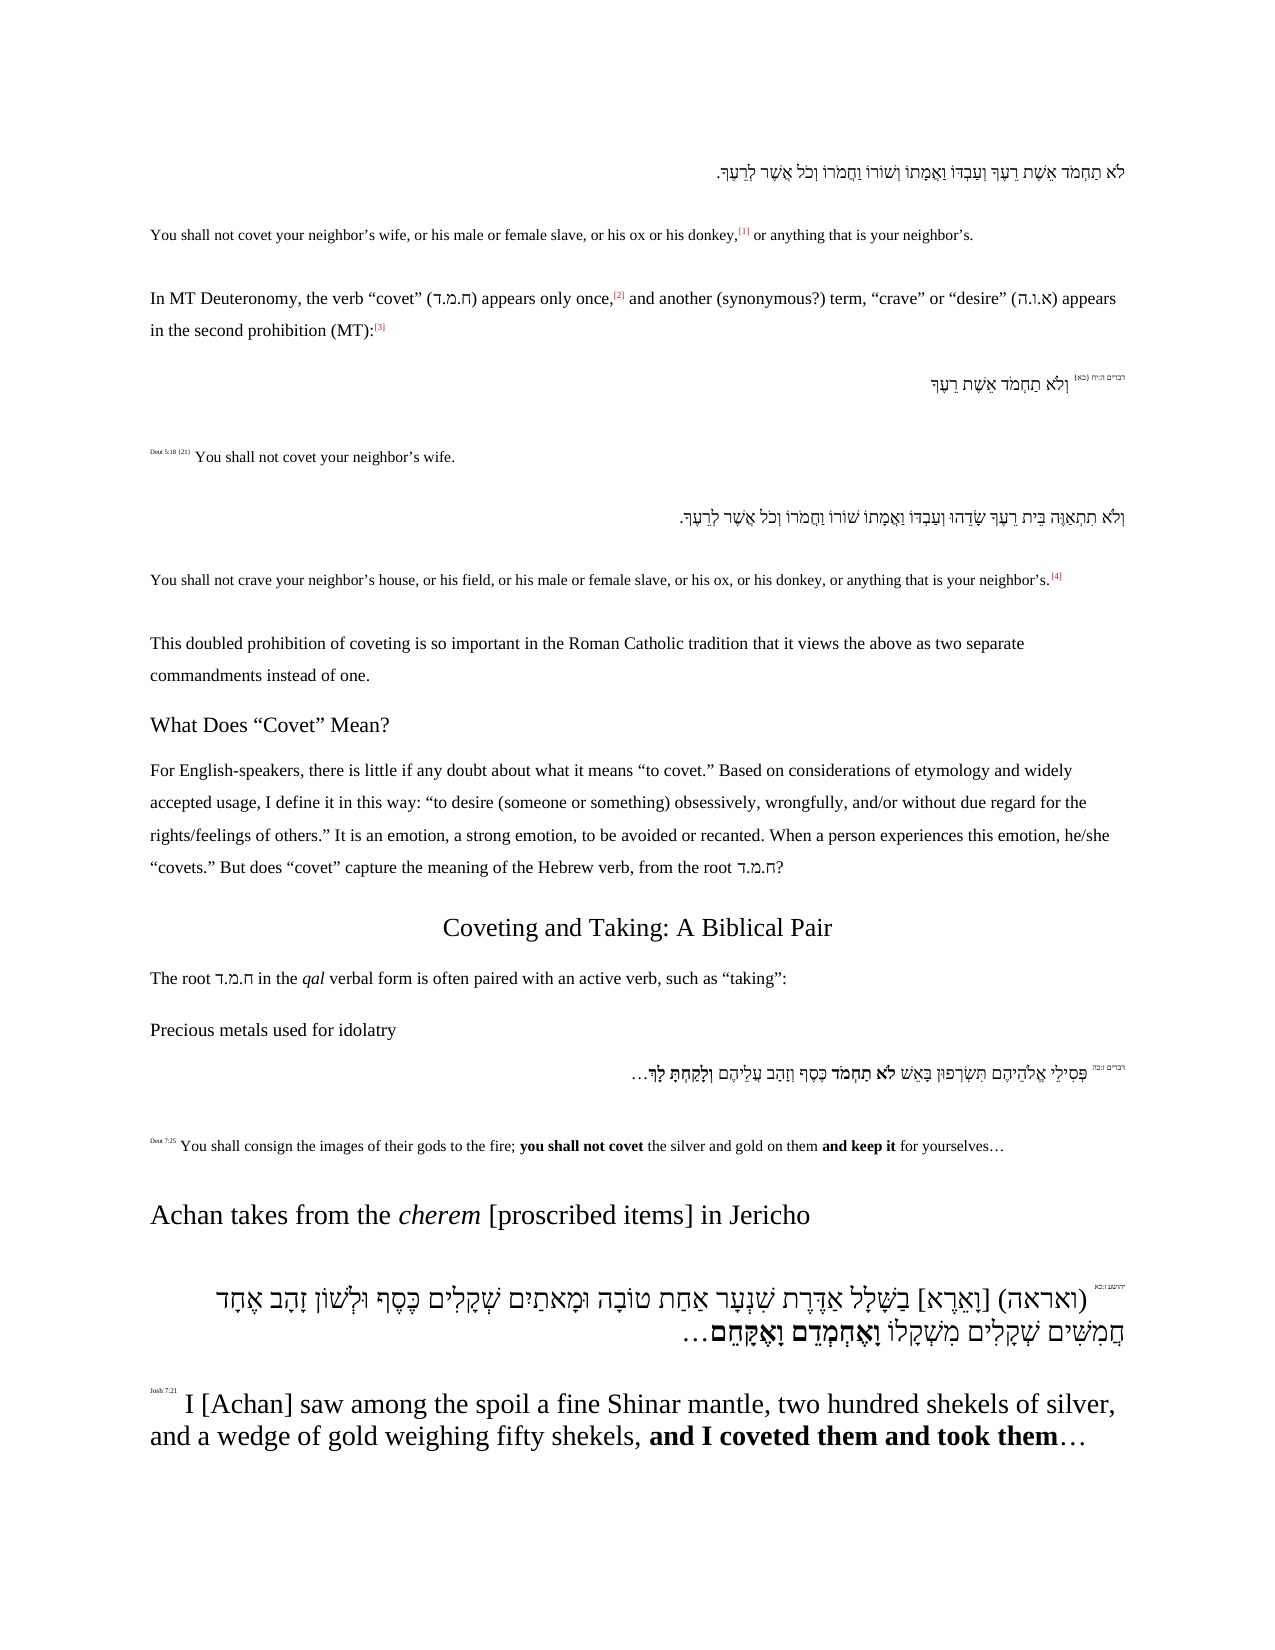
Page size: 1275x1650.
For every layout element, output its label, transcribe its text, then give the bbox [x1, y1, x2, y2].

text דברים ה:יח {כא} וְלֹא תַחְמֹד אֵשֶׁת רֵעֶךָ [150, 361, 1125, 394]
text לֹא תַחְמֹד אֵשֶׁת רֵעֶךָ וְעַבְדּוֹ וַאֲמָתוֹ וְשׁוֹרוֹ וַחֲמֹרוֹ וְכֹל אֲשֶׁר לְרֵעֶךָ. [150, 150, 1125, 182]
text Achan takes from the cherem [proscribed items] in Jericho [150, 1198, 1125, 1230]
text The root ח.מ.ד in the qal verbal form is often paired with an active verb, such as “taking”: [150, 956, 1125, 988]
text Josh 7:21 I [Achan] saw among the spoil a fine Shinar mantle, two hundred shekels of silver, and a wedge of gold weighing fifty shekels, and I coveted them and took them… [150, 1387, 1125, 1452]
text יהושע ז:כא (ואראה) [וָאֵרֶא] בַשָּׁלָל אַדֶּרֶת שִׁנְעָר אַחַת טוֹבָה וּמָאתַיִם שְׁקָלִים כֶּסֶף וּלְשׁוֹן זָהָב אֶחָד חֲמִשִּׁים שְׁקָלִים מִשְׁקָלוֹ וָאֶחְמְדֵם וָאֶקָּחֵם… [150, 1282, 1125, 1347]
text וְלֹא תִתְאַוֶּה בֵּית רֵעֶךָ שָׂדֵהוּ וְעַבְדּוֹ וַאֲמָתוֹ שׁוֹרוֹ וַחֲמֹרוֹ וְכֹל אֲשֶׁר לְרֵעֶךָ. [150, 495, 1125, 527]
text You shall not crave your neighbor’s house, or his field, or his male or female slave, or his ox, or his donkey, or anything that is your neighbor’s.[4] [150, 556, 1125, 588]
text What Does “Covet” Mean? [150, 706, 1125, 737]
text Deut 7:25 You shall consign the images of their gods to the fire; you shall not covet the silver and gold on them and keep it for yourselves… [150, 1123, 1125, 1155]
text This doubled prohibition of coveting is so important in the Roman Catholic tradition that it views the above as two separate commandments instead of one. [150, 621, 1125, 685]
text You shall not covet your neighbor’s wife, or his male or female slave, or his ox or his donkey,[1] or anything that is your neighbor’s. [150, 211, 1125, 244]
text Precious metals used for idolatry [150, 1009, 1125, 1041]
text Coveting and Taking: A Biblical Pair [150, 898, 1125, 942]
text דברים ז:כה פְּסִילֵי אֱלֹהֵיהֶם תִּשְׂרְפוּן בָּאֵשׁ לֹא תַחְמֹד כֶּסֶף וְזָהָב עֲלֵיהֶם וְלָקַחְתָּ לָךְ… [150, 1051, 1125, 1083]
text In MT Deuteronomy, the verb “covet” (ח.מ.ד) appears only once,[2] and another (synonymous?) term, “crave” or “desire” (א.ו.ה) appears in the second prohibition (MT):[3] [150, 276, 1125, 341]
text For English-speakers, there is little if any doubt about what it means “to covet.” Based on considerations of etymology and widely accepted usage, I define it in this way: “to desire (someone or something) obsessively, wrongfully, and/or without due regard for the rights/feelings of others.” It is an emotion, a strong emotion, to be avoided or recanted. When a person experiences this emotion, he/she “covets.” But does “covet” capture the meaning of the Hebrew verb, from the root ח.מ.ד? [150, 748, 1125, 877]
text Deut 5:18 {21} You shall not covet your neighbor’s wife. [150, 433, 1125, 466]
